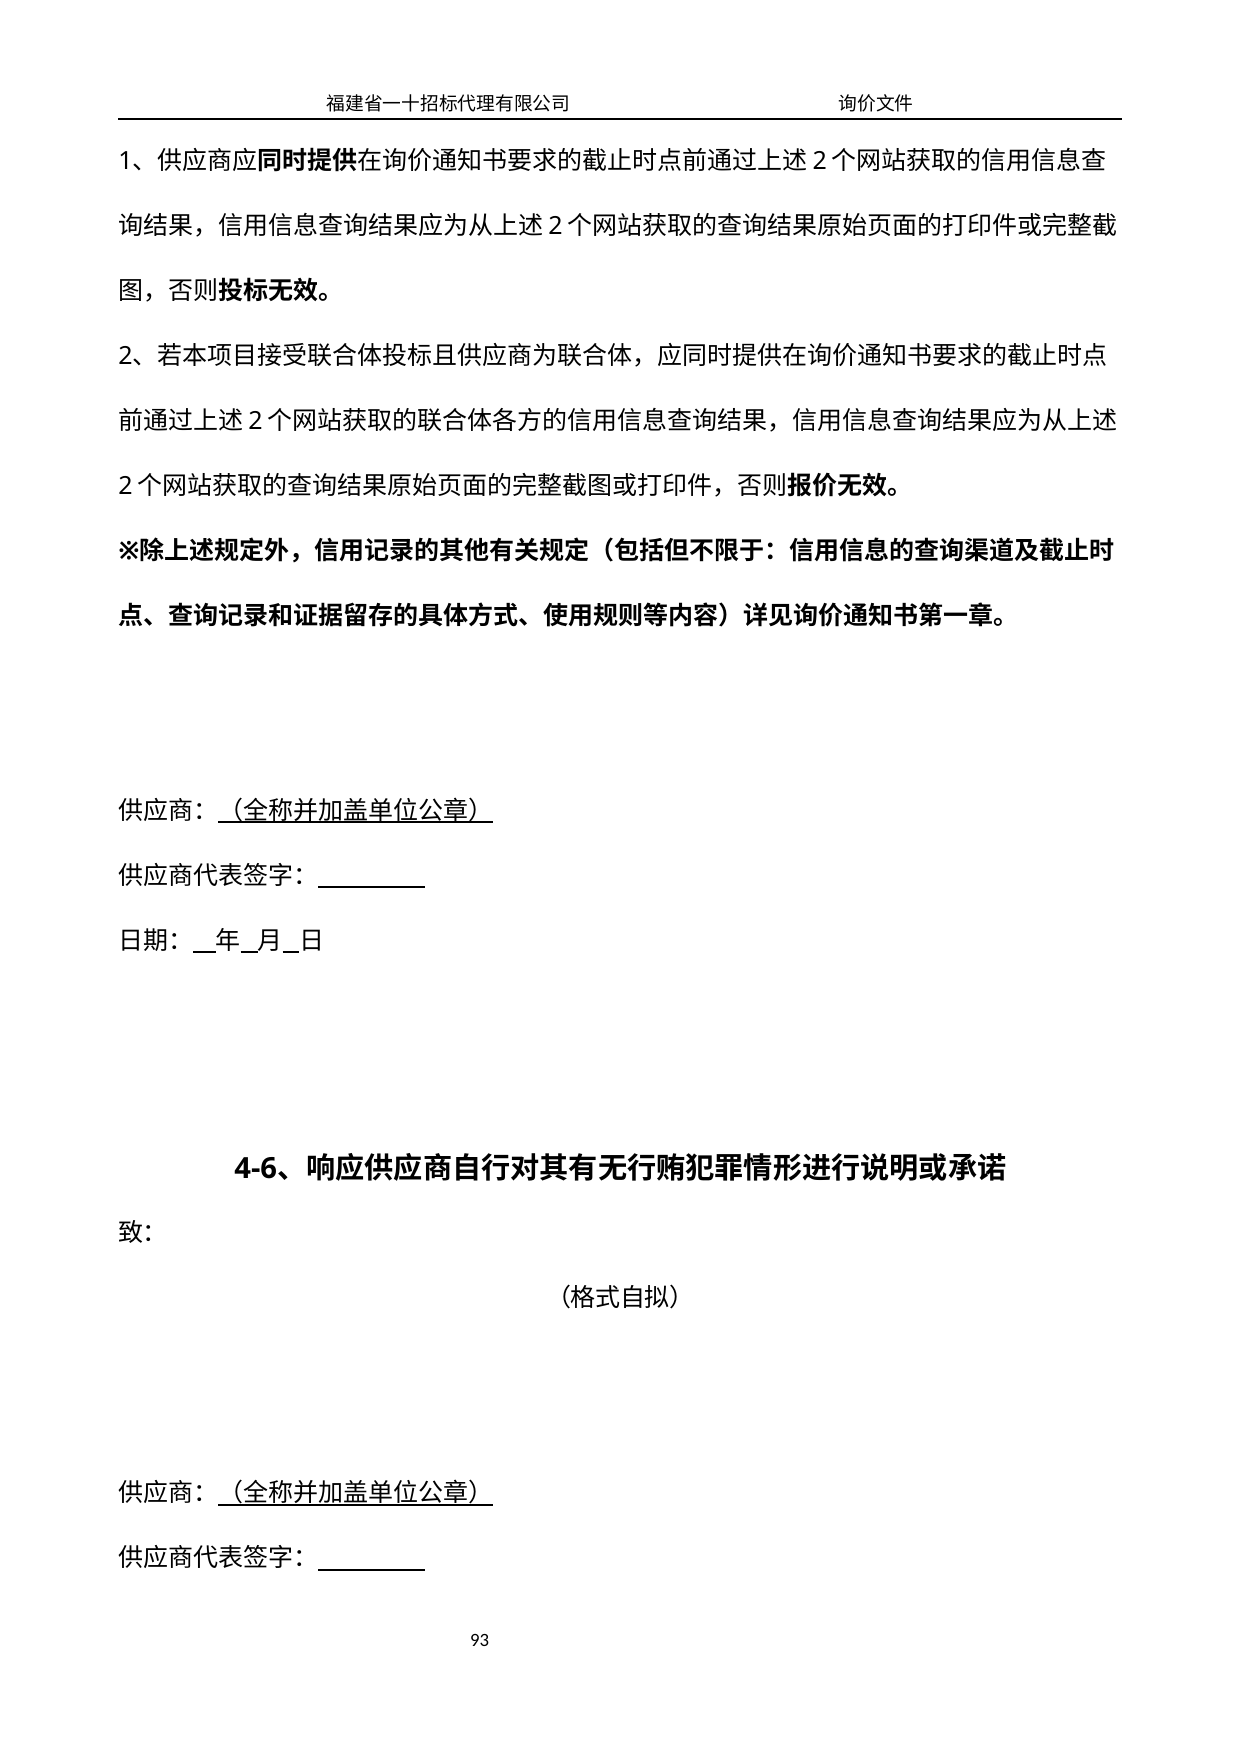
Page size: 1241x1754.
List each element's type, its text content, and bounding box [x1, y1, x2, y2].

text 供应商：（全称并加盖单位公章） [118, 1458, 1122, 1523]
text 供应商代表签字： [118, 841, 1122, 906]
text 供应商代表签字： [118, 1523, 1122, 1588]
text 2、若本项目接受联合体投标且供应商为联合体，应同时提供在询价通知书要求的截止时点前通过上述2个网站获取的联合体各方的信用信息查询结果，信用信息查询结果应为从上述2个网站获取的查询结果原始页面的完整截图或打印件，否则报价无效。 [118, 321, 1122, 516]
text （格式自拟） [118, 1263, 1122, 1328]
text 4-6、响应供应商自行对其有无行贿犯罪情形进行说明或承诺 [118, 1101, 1122, 1198]
text 日期： 年 月 日 [118, 906, 1122, 971]
text 供应商：（全称并加盖单位公章） [118, 776, 1122, 841]
text 1、供应商应同时提供在询价通知书要求的截止时点前通过上述2个网站获取的信用信息查询结果，信用信息查询结果应为从上述2个网站获取的查询结果原始页面的打印件或完整截图，否则投标无效。 [118, 126, 1122, 321]
text 致： [118, 1198, 1122, 1263]
text ※除上述规定外，信用记录的其他有关规定（包括但不限于：信用信息的查询渠道及截止时点、查询记录和证据留存的具体方式、使用规则等内容）详见询价通知书第一章。 [118, 516, 1122, 646]
